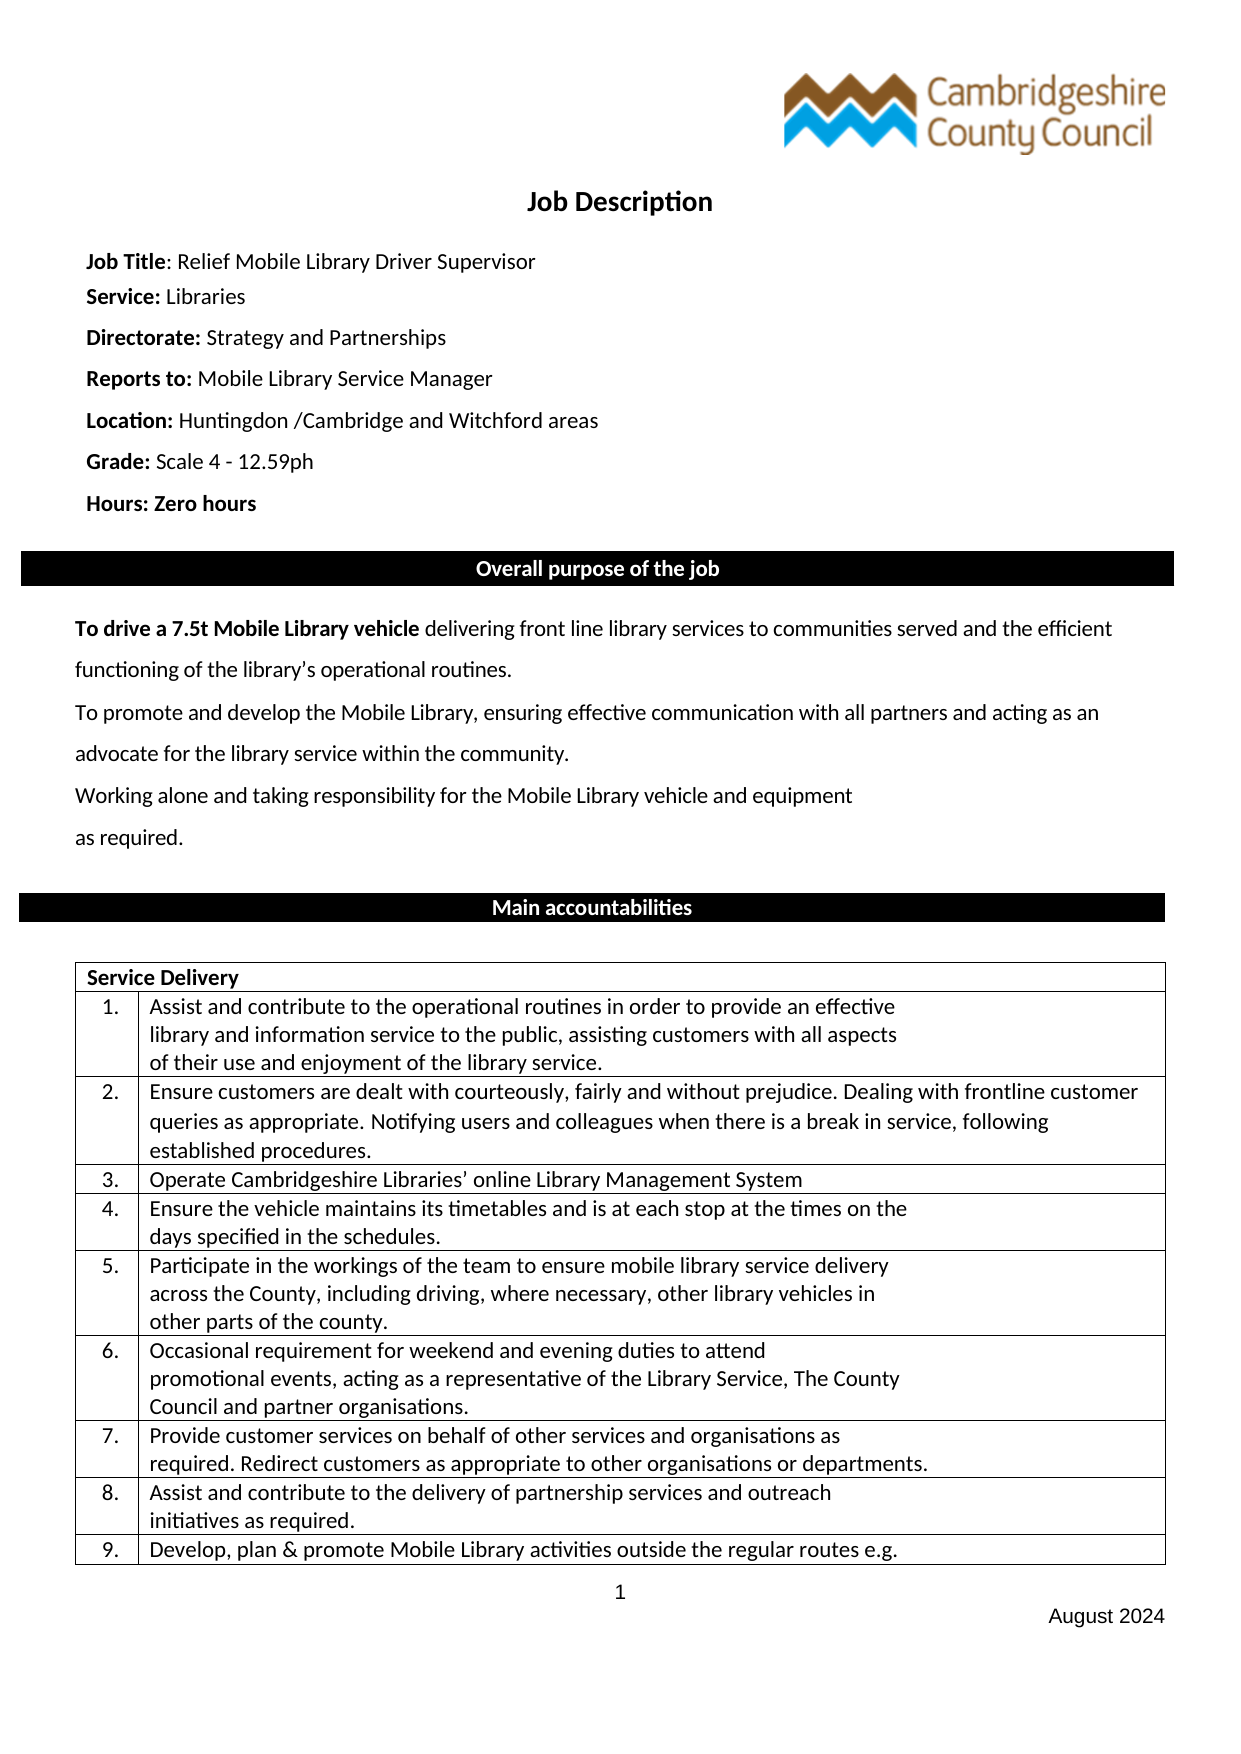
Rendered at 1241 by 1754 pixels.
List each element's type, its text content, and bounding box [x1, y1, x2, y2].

table_cell Participate in the workings of the team to ensure mobile library service delivery across the County, including driving, where necessary, other library vehicles in other parts of the county. [139, 1251, 1165, 1335]
picture [784, 73, 1166, 155]
table_cell Ensure customers are dealt with courteously, fairly and without prejudice. Dealing with frontline customer queries as appropriate. Notifying users and colleagues when there is a break in service, following established procedures. [139, 1077, 1165, 1164]
table_cell [76, 1251, 138, 1335]
text Job Description [75, 183, 1165, 219]
table_header Job Title: Relief Mobile Library Driver Supervisor [75, 219, 1165, 275]
table_cell [76, 1535, 138, 1563]
table_cell [76, 1478, 138, 1534]
table_cell Service: Libraries [75, 275, 1165, 317]
table_cell Provide customer services on behalf of other services and organisations as required. Redirect customers as appropriate to other organisations or departments. [139, 1421, 1165, 1477]
table_cell [76, 1194, 138, 1250]
text Working alone and taking responsibility for the Mobile Library vehicle and equipment [75, 782, 1165, 809]
table_cell [76, 1165, 138, 1193]
table_cell Operate Cambridgeshire Libraries’ online Library Management System [139, 1165, 1165, 1193]
table_cell Location: Huntingdon /Cambridge and Witchford areas [75, 399, 1165, 441]
text as required. [75, 823, 1165, 852]
table_cell Grade: Scale 4 - 12.59ph [75, 441, 1165, 482]
table_cell Hours: Zero hours [75, 482, 1165, 523]
table_header Service Delivery [76, 963, 1165, 991]
text Overall purpose of the job [22, 553, 1173, 584]
table_cell [76, 1421, 138, 1477]
table_cell [76, 1336, 138, 1420]
table_cell Ensure the vehicle maintains its timetables and is at each stop at the times on the days specified in the schedules. [139, 1194, 1165, 1250]
table_cell [76, 1077, 138, 1164]
text To drive a 7.5t Mobile Library vehicle delivering front line library services to communities served and the efficient functioning of the library’s operational routines. [75, 614, 1165, 684]
table_cell Directorate: Strategy and Partnerships [75, 317, 1165, 358]
table_cell Develop, plan & promote Mobile Library activities outside the regular routes e.g. pop up events, school visits. [139, 1535, 1165, 1563]
subtitle Main accountabilities [19, 893, 1165, 922]
table_cell Reports to: Mobile Library Service Manager [75, 358, 1165, 399]
text To promote and develop the Mobile Library, ensuring effective communication with all partners and acting as an advocate for the library service within the community. [75, 698, 1165, 768]
table_cell [76, 992, 138, 1076]
table_cell Assist and contribute to the operational routines in order to provide an effective library and information service to the public, assisting customers with all aspects of their use and enjoyment of the library service. [139, 992, 1165, 1076]
table_cell Assist and contribute to the delivery of partnership services and outreach initiatives as required. [139, 1478, 1165, 1534]
table_cell Occasional requirement for weekend and evening duties to attend promotional events, acting as a representative of the Library Service, The County Council and partner organisations. [139, 1336, 1165, 1420]
